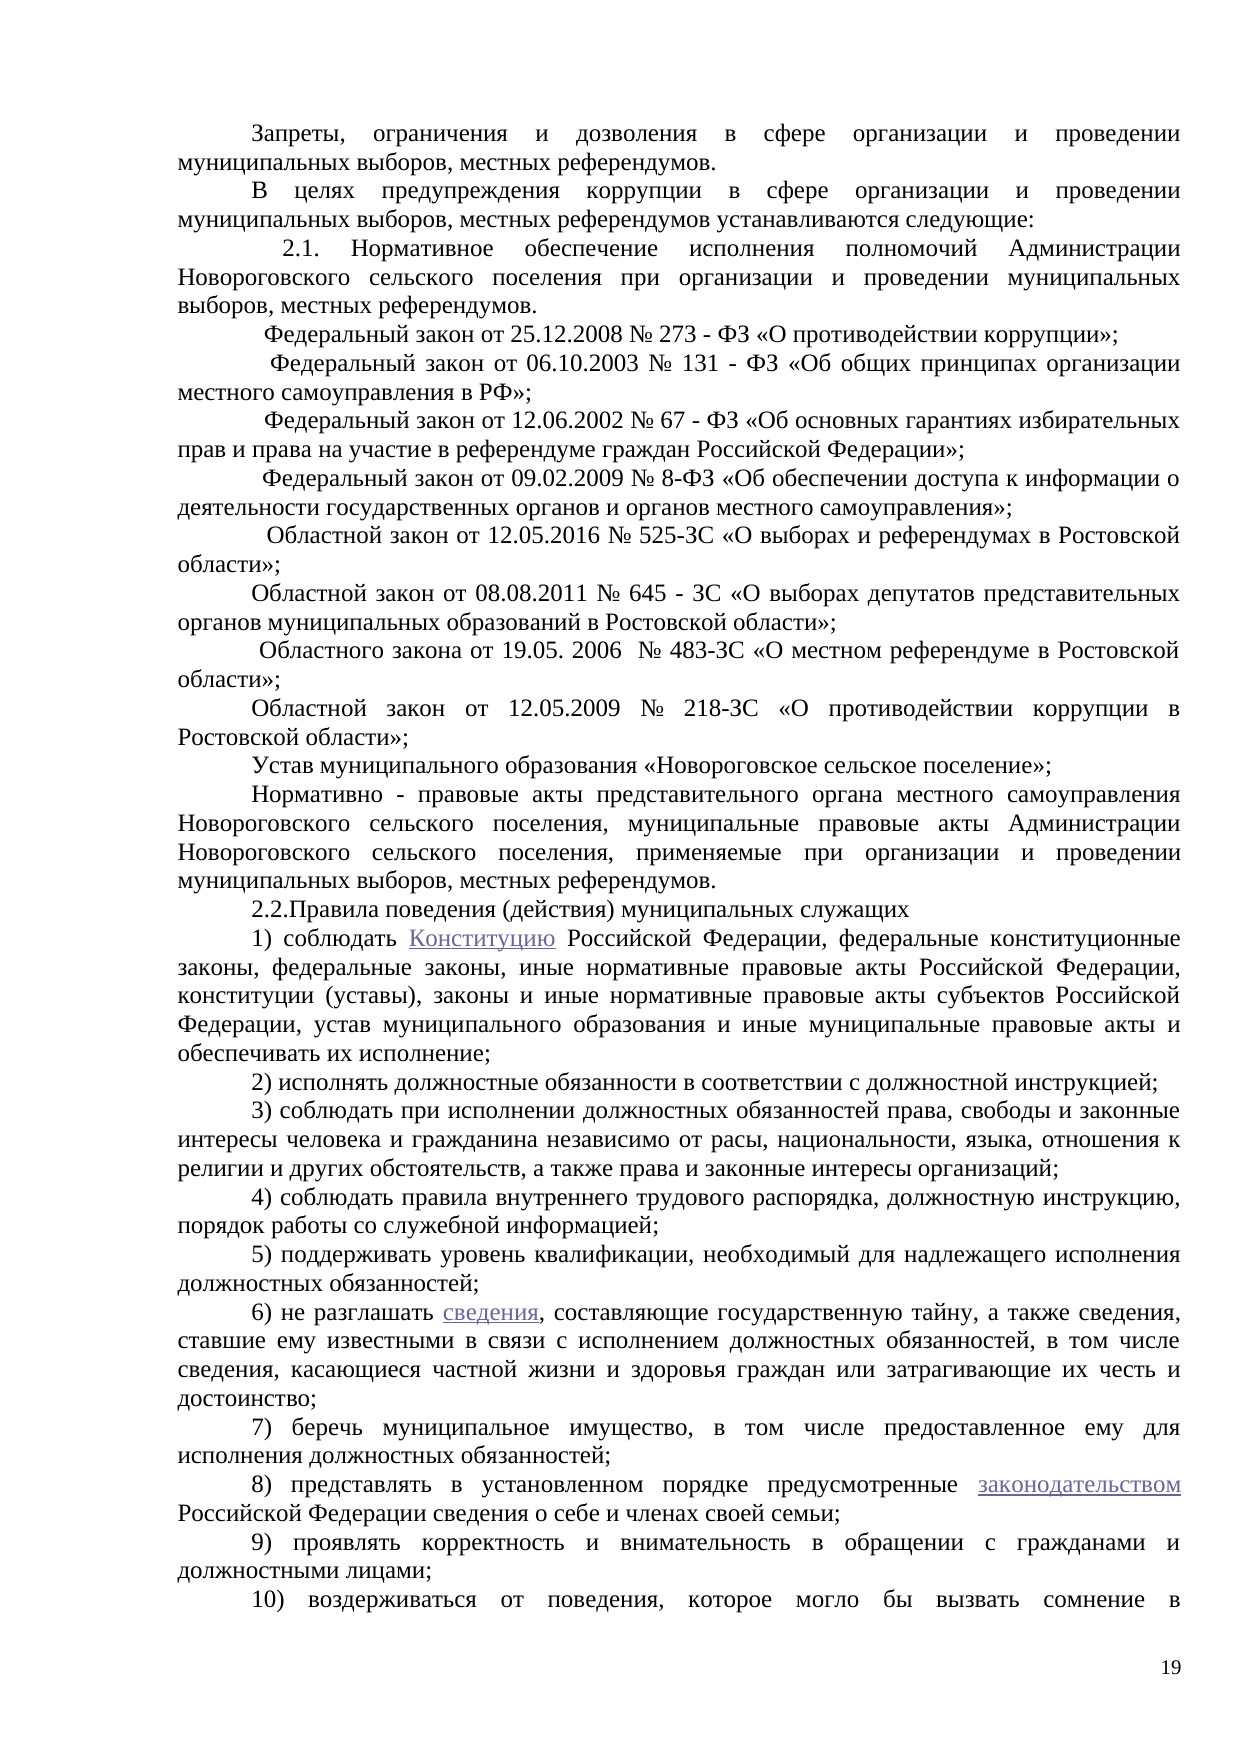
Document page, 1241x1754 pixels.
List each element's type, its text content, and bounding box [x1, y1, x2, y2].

text Федеральный закон от 09.02.2009 № 8-ФЗ «Об обеспечении доступа к информации о деятельности государственных органов и органов местного самоуправления»; [177, 463, 1181, 521]
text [177, 1584, 1181, 1613]
text Областного закона от 19.05. 2006 № 483-ЗС «О местном референдуме в Ростовской области»; [177, 636, 1181, 693]
text В целях предупреждения коррупции в сфере организации и проведении муниципальных выборов, местных референдумов устанавливаются следующие: [177, 176, 1181, 233]
text 5) поддерживать уровень квалификации, необходимый для надлежащего исполнения должностных обязанностей; [177, 1239, 1181, 1297]
text 2.1. Нормативное обеспечение исполнения полномочий Администрации Новороговского сельского поселения при организации и проведении муниципальных выборов, местных референдумов. [177, 233, 1181, 319]
text Нормативно - правовые акты представительного органа местного самоуправления Новороговского сельского поселения, муниципальные правовые акты Администрации Новороговского сельского поселения, применяемые при организации и проведении муниципальных выборов, местных референдумов. [177, 779, 1181, 894]
text 2) исполнять должностные обязанности в соответствии с должностной инструкцией; [177, 1067, 1181, 1096]
text Областной закон от 12.05.2009 № 218-ЗС «О противодействии коррупции в Ростовской области»; [177, 693, 1181, 751]
text Областной закон от 08.08.2011 № 645 - ЗС «О выборах депутатов представительных органов муниципальных образований в Ростовской области»; [177, 578, 1181, 636]
text 1) соблюдать Конституцию Российской Федерации, федеральные конституционные законы, федеральные законы, иные нормативные правовые акты Российской Федерации, конституции (уставы), законы и иные нормативные правовые акты субъектов Российской Федерации, устав муниципального образования и иные муниципальные правовые акты и обеспечивать их исполнение; [177, 923, 1181, 1067]
text Федеральный закон от 25.12.2008 № 273 - ФЗ «О противодействии коррупции»; [177, 319, 1181, 348]
text 6) не разглашать сведения, составляющие государственную тайну, а также сведения, ставшие ему известными в связи с исполнением должностных обязанностей, в том числе сведения, касающиеся частной жизни и здоровья граждан или затрагивающие их честь и достоинство; [177, 1297, 1181, 1412]
text Устав муниципального образования «Новороговское сельское поселение»; [177, 751, 1181, 779]
text 9) проявлять корректность и внимательность в обращении с гражданами и должностными лицами; [177, 1527, 1181, 1584]
text 2.2.Правила поведения (действия) муниципальных служащих [177, 894, 1181, 923]
text Федеральный закон от 12.06.2002 № 67 - ФЗ «Об основных гарантиях избирательных прав и права на участие в референдуме граждан Российской Федерации»; [177, 406, 1181, 463]
text 7) беречь муниципальное имущество, в том числе предоставленное ему для исполнения должностных обязанностей; [177, 1412, 1181, 1469]
text Областной закон от 12.05.2016 № 525-ЗС «О выборах и референдумах в Ростовской области»; [177, 521, 1181, 578]
text 3) соблюдать при исполнении должностных обязанностей права, свободы и законные интересы человека и гражданина независимо от расы, национальности, языка, отношения к религии и других обстоятельств, а также права и законные интересы организаций; [177, 1096, 1181, 1182]
text 4) соблюдать правила внутреннего трудового распорядка, должностную инструкцию, порядок работы со служебной информацией; [177, 1182, 1181, 1239]
text Федеральный закон от 06.10.2003 № 131 - ФЗ «Об общих принципах организации местного самоуправления в РФ»; [177, 348, 1181, 406]
text 8) представлять в установленном порядке предусмотренные законодательством Российской Федерации сведения о себе и членах своей семьи; [177, 1469, 1181, 1527]
text Запреты, ограничения и дозволения в сфере организации и проведении муниципальных выборов, местных референдумов. [177, 118, 1181, 176]
